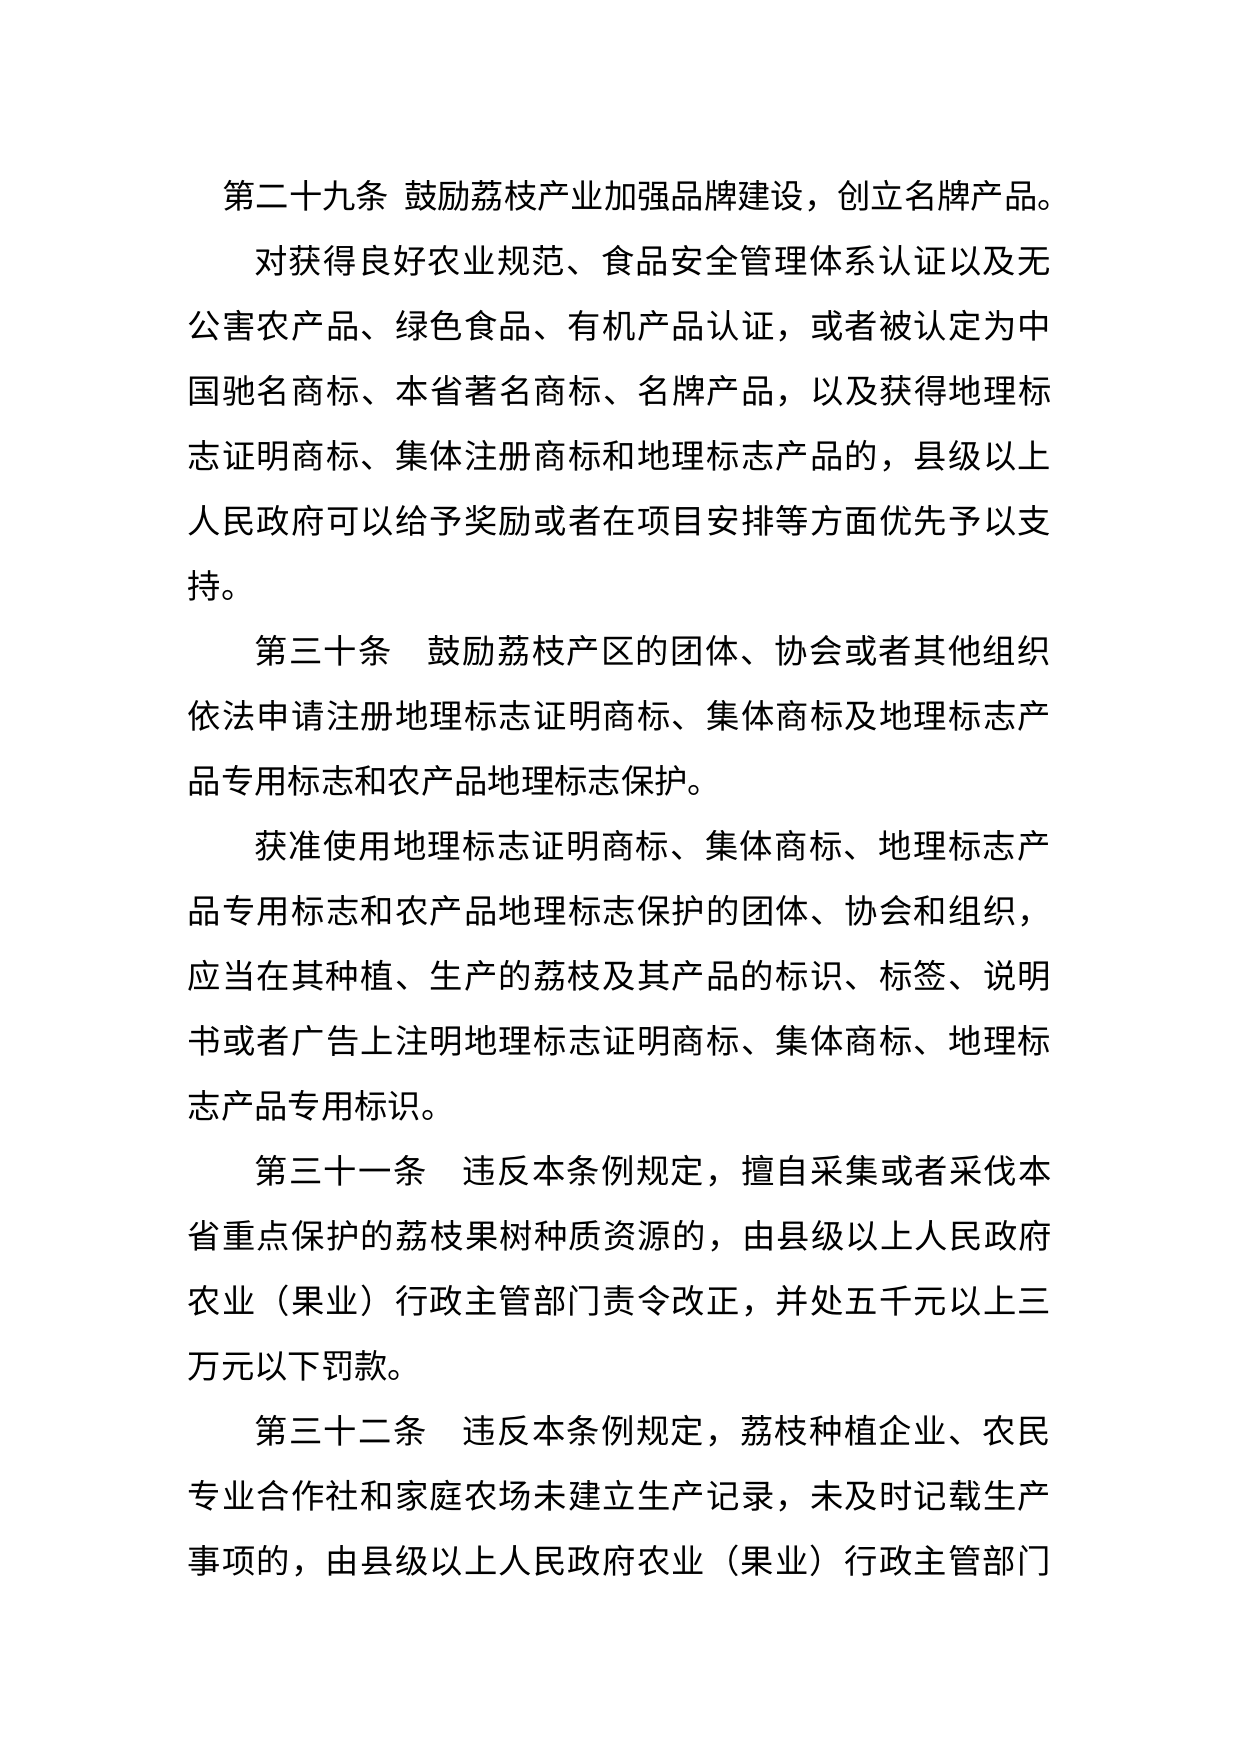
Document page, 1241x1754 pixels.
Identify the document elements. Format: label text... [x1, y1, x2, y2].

text 对获得良好农业规范、食品安全管理体系认证以及无公害农产品、绿色食品、有机产品认证，或者被认定为中国驰名商标、本省著名商标、名牌产品，以及获得地理标志证明商标、集体注册商标和地理标志产品的，县级以上人民政府可以给予奖励或者在项目安排等方面优先予以支持。 [187, 227, 1053, 617]
text 第三十一条 违反本条例规定，擅自采集或者采伐本省重点保护的荔枝果树种质资源的，由县级以上人民政府农业（果业）行政主管部门责令改正，并处五千元以上三万元以下罚款。 [187, 1137, 1053, 1397]
text 第二十九条 鼓励荔枝产业加强品牌建设，创立名牌产品。 [187, 162, 1053, 227]
text 第三十条 鼓励荔枝产区的团体、协会或者其他组织依法申请注册地理标志证明商标、集体商标及地理标志产品专用标志和农产品地理标志保护。 [187, 617, 1053, 812]
text 获准使用地理标志证明商标、集体商标、地理标志产品专用标志和农产品地理标志保护的团体、协会和组织，应当在其种植、生产的荔枝及其产品的标识、标签、说明书或者广告上注明地理标志证明商标、集体商标、地理标志产品专用标识。 [187, 812, 1053, 1137]
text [187, 1397, 1053, 1592]
